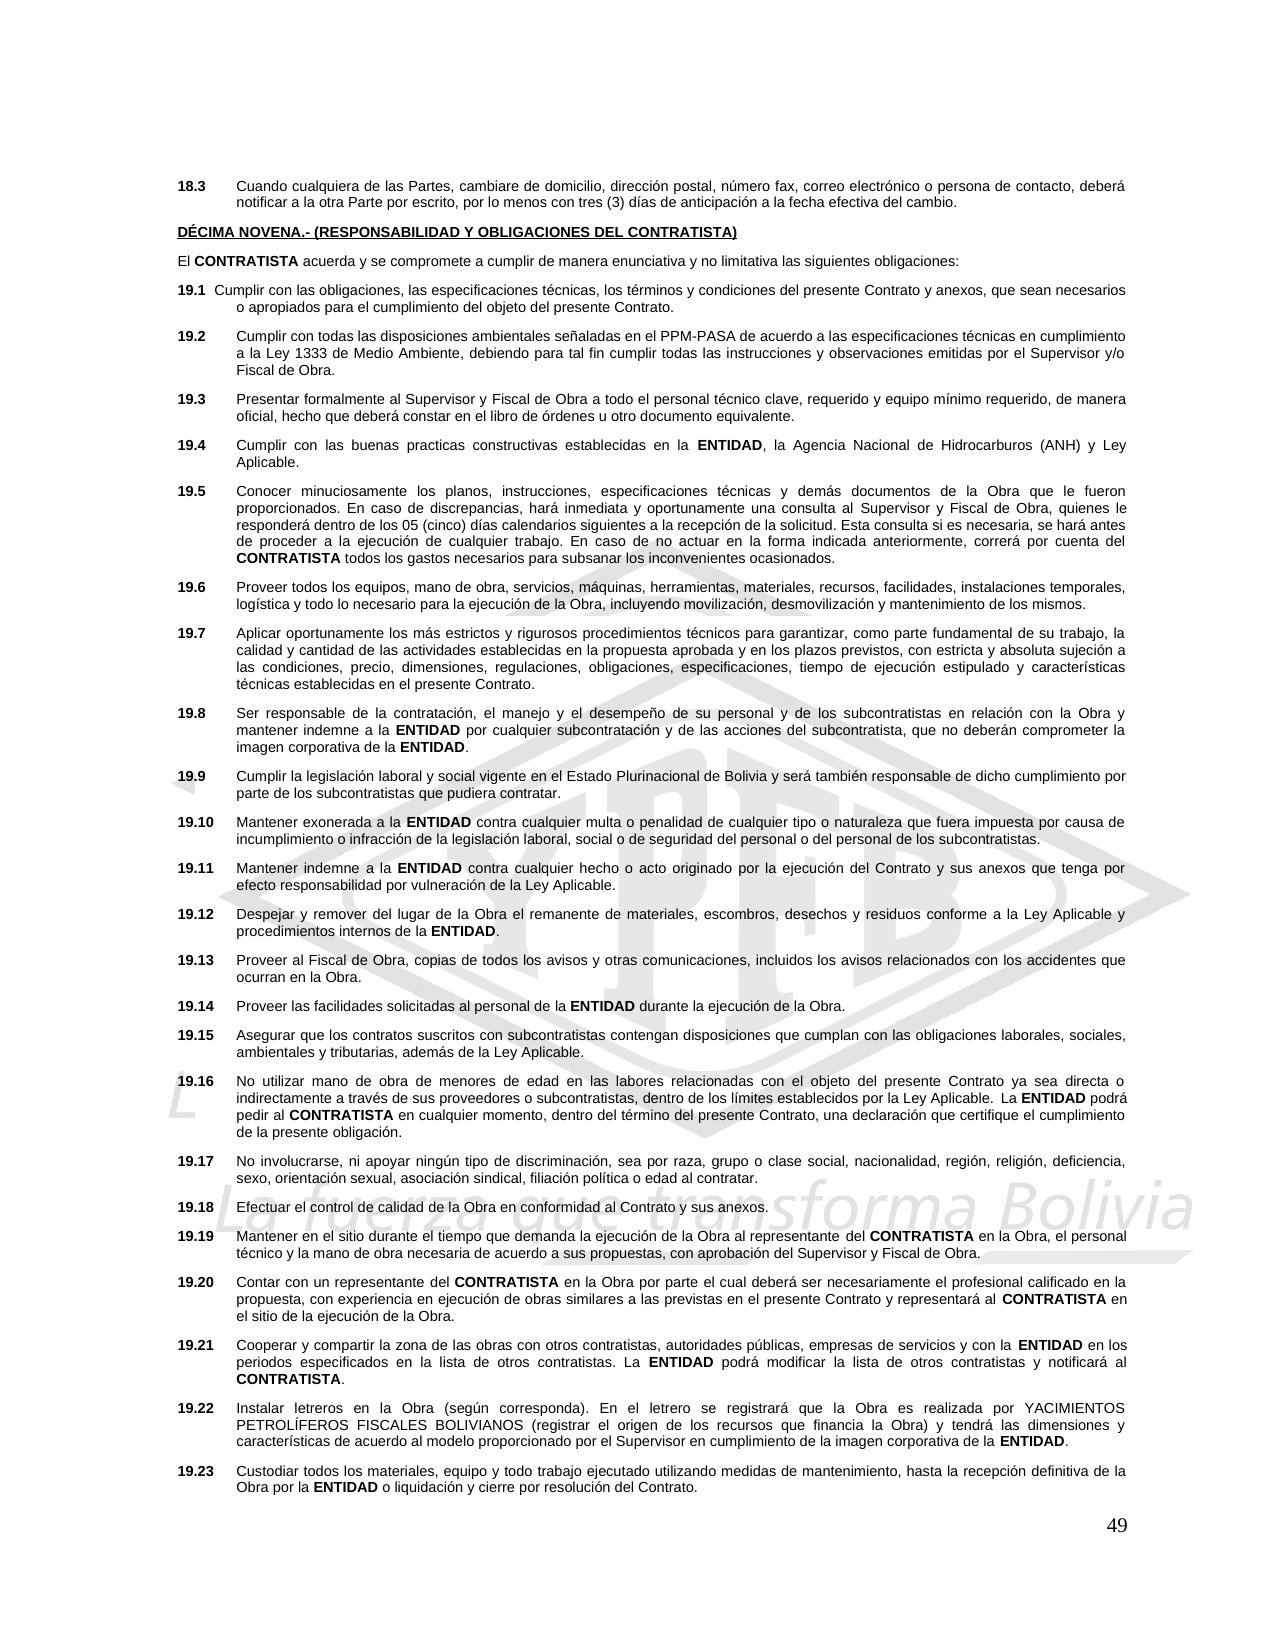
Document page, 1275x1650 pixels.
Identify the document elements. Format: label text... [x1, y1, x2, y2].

list Mantener en el sitio durante el tiempo que demanda la ejecución de la Obra al representante del CONTRATISTA en la Obra, el personal técnico y la mano de obra necesaria de acuerdo a sus propuestas, con aprobación del Supervisor y Fiscal de Obra. [177, 1228, 1127, 1261]
list Ser responsable de la contratación, el manejo y el desempeño de su personal y de los subcontratistas en relación con la Obra y mantener indemne a la ENTIDAD por cualquier subcontratación y de las acciones del subcontratista, que no deberán comprometer la imagen corporativa de la ENTIDAD. [177, 705, 1127, 755]
list Aplicar oportunamente los más estrictos y rigurosos procedimientos técnicos para garantizar, como parte fundamental de su trabajo, la calidad y cantidad de las actividades establecidas en la propuesta aprobada y en los plazos previstos, con estricta y absoluta sujeción a las condiciones, precio, dimensiones, regulaciones, obligaciones, especificaciones, tiempo de ejecución estipulado y características técnicas establecidas en el presente Contrato. [177, 625, 1127, 692]
list Proveer todos los equipos, mano de obra, servicios, máquinas, herramientas, materiales, recursos, facilidades, instalaciones temporales, logística y todo lo necesario para la ejecución de la Obra, incluyendo movilización, desmovilización y mantenimiento de los mismos. [177, 579, 1127, 613]
list Custodiar todos los materiales, equipo y todo trabajo ejecutado utilizando medidas de mantenimiento, hasta la recepción definitiva de la Obra por la ENTIDAD o liquidación y cierre por resolución del Contrato. [177, 1462, 1127, 1496]
list Asegurar que los contratos suscritos con subcontratistas contengan disposiciones que cumplan con las obligaciones laborales, sociales, ambientales y tributarias, además de la Ley Aplicable. [177, 1027, 1127, 1061]
list Cumplir la legislación laboral y social vigente en el Estado Plurinacional de Bolivia y será también responsable de dicho cumplimiento por parte de los subcontratistas que pudiera contratar. [177, 767, 1127, 801]
list Cooperar y compartir la zona de las obras con otros contratistas, autoridades públicas, empresas de servicios y con la ENTIDAD en los periodos especificados en la lista de otros contratistas. La ENTIDAD podrá modificar la lista de otros contratistas y notificará al CONTRATISTA. [177, 1337, 1127, 1387]
list No utilizar mano de obra de menores de edad en las labores relacionadas con el objeto del presente Contrato ya sea directa o indirectamente a través de sus proveedores o subcontratistas, dentro de los límites establecidos por la Ley Aplicable. La ENTIDAD podrá pedir al CONTRATISTA en cualquier momento, dentro del término del presente Contrato, una declaración que certifique el cumplimiento de la presente obligación. [177, 1073, 1127, 1140]
list Efectuar el control de calidad de la Obra en conformidad al Contrato y sus anexos. [177, 1199, 1127, 1215]
list Instalar letreros en la Obra (según corresponda). En el letrero se registrará que la Obra es realizada por YACIMIENTOS PETROLÍFEROS FISCALES BOLIVIANOS (registrar el origen de los recursos que financia la Obra) y tendrá las dimensiones y características de acuerdo al modelo proporcionado por el Supervisor en cumplimiento de la imagen corporativa de la ENTIDAD. [177, 1399, 1127, 1450]
text DÉCIMA NOVENA.- (RESPONSABILIDAD Y OBLIGACIONES DEL CONTRATISTA) [177, 223, 1127, 240]
list Contar con un representante del CONTRATISTA en la Obra por parte el cual deberá ser necesariamente el profesional calificado en la propuesta, con experiencia en ejecución de obras similares a las previstas en el presente Contrato y representará al CONTRATISTA en el sitio de la ejecución de la Obra. [177, 1274, 1127, 1324]
list Mantener indemne a la ENTIDAD contra cualquier hecho o acto originado por la ejecución del Contrato y sus anexos que tenga por efecto responsabilidad por vulneración de la Ley Aplicable. [177, 859, 1127, 893]
list Cumplir con todas las disposiciones ambientales señaladas en el PPM-PASA de acuerdo a las especificaciones técnicas en cumplimiento a la Ley 1333 de Medio Ambiente, debiendo para tal fin cumplir todas las instrucciones y observaciones emitidas por el Supervisor y/o Fiscal de Obra. [177, 328, 1127, 378]
text El CONTRATISTA acuerda y se compromete a cumplir de manera enunciativa y no limitativa las siguientes obligaciones: [177, 252, 1127, 269]
list Proveer al Fiscal de Obra, copias de todos los avisos y otras comunicaciones, incluidos los avisos relacionados con los accidentes que ocurran en la Obra. [177, 952, 1127, 985]
text 19.1 Cumplir con las obligaciones, las especificaciones técnicas, los términos y condiciones del presente Contrato y anexos, que sean necesarios o apropiados para el cumplimiento del objeto del presente Contrato. [177, 282, 1127, 315]
list Proveer las facilidades solicitadas al personal de la ENTIDAD durante la ejecución de la Obra. [177, 998, 1127, 1014]
text 18.3 Cuando cualquiera de las Partes, cambiare de domicilio, dirección postal, número fax, correo electrónico o persona de contacto, deberá notificar a la otra Parte por escrito, por lo menos con tres (3) días de anticipación a la fecha efectiva del cambio. [177, 177, 1127, 211]
list Presentar formalmente al Supervisor y Fiscal de Obra a todo el personal técnico clave, requerido y equipo mínimo requerido, de manera oficial, hecho que deberá constar en el libro de órdenes u otro documento equivalente. [177, 391, 1127, 424]
list Cumplir con las buenas practicas constructivas establecidas en la ENTIDAD, la Agencia Nacional de Hidrocarburos (ANH) y Ley Aplicable. [177, 437, 1127, 470]
list No involucrarse, ni apoyar ningún tipo de discriminación, sea por raza, grupo o clase social, nacionalidad, región, religión, deficiencia, sexo, orientación sexual, asociación sindical, filiación política o edad al contratar. [177, 1153, 1127, 1186]
list Despejar y remover del lugar de la Obra el remanente de materiales, escombros, desechos y residuos conforme a la Ley Aplicable y procedimientos internos de la ENTIDAD. [177, 906, 1127, 939]
list Mantener exonerada a la ENTIDAD contra cualquier multa o penalidad de cualquier tipo o naturaleza que fuera impuesta por causa de incumplimiento o infracción de la legislación laboral, social o de seguridad del personal o del personal de los subcontratistas. [177, 813, 1127, 847]
list Conocer minuciosamente los planos, instrucciones, especificaciones técnicas y demás documentos de la Obra que le fueron proporcionados. En caso de discrepancias, hará inmediata y oportunamente una consulta al Supervisor y Fiscal de Obra, quienes le responderá dentro de los 05 (cinco) días calendarios siguientes a la recepción de la solicitud. Esta consulta si es necesaria, se hará antes de proceder a la ejecución de cualquier trabajo. En caso de no actuar en la forma indicada anteriormente, correrá por cuenta del CONTRATISTA todos los gastos necesarios para subsanar los inconvenientes ocasionados. [177, 483, 1127, 567]
